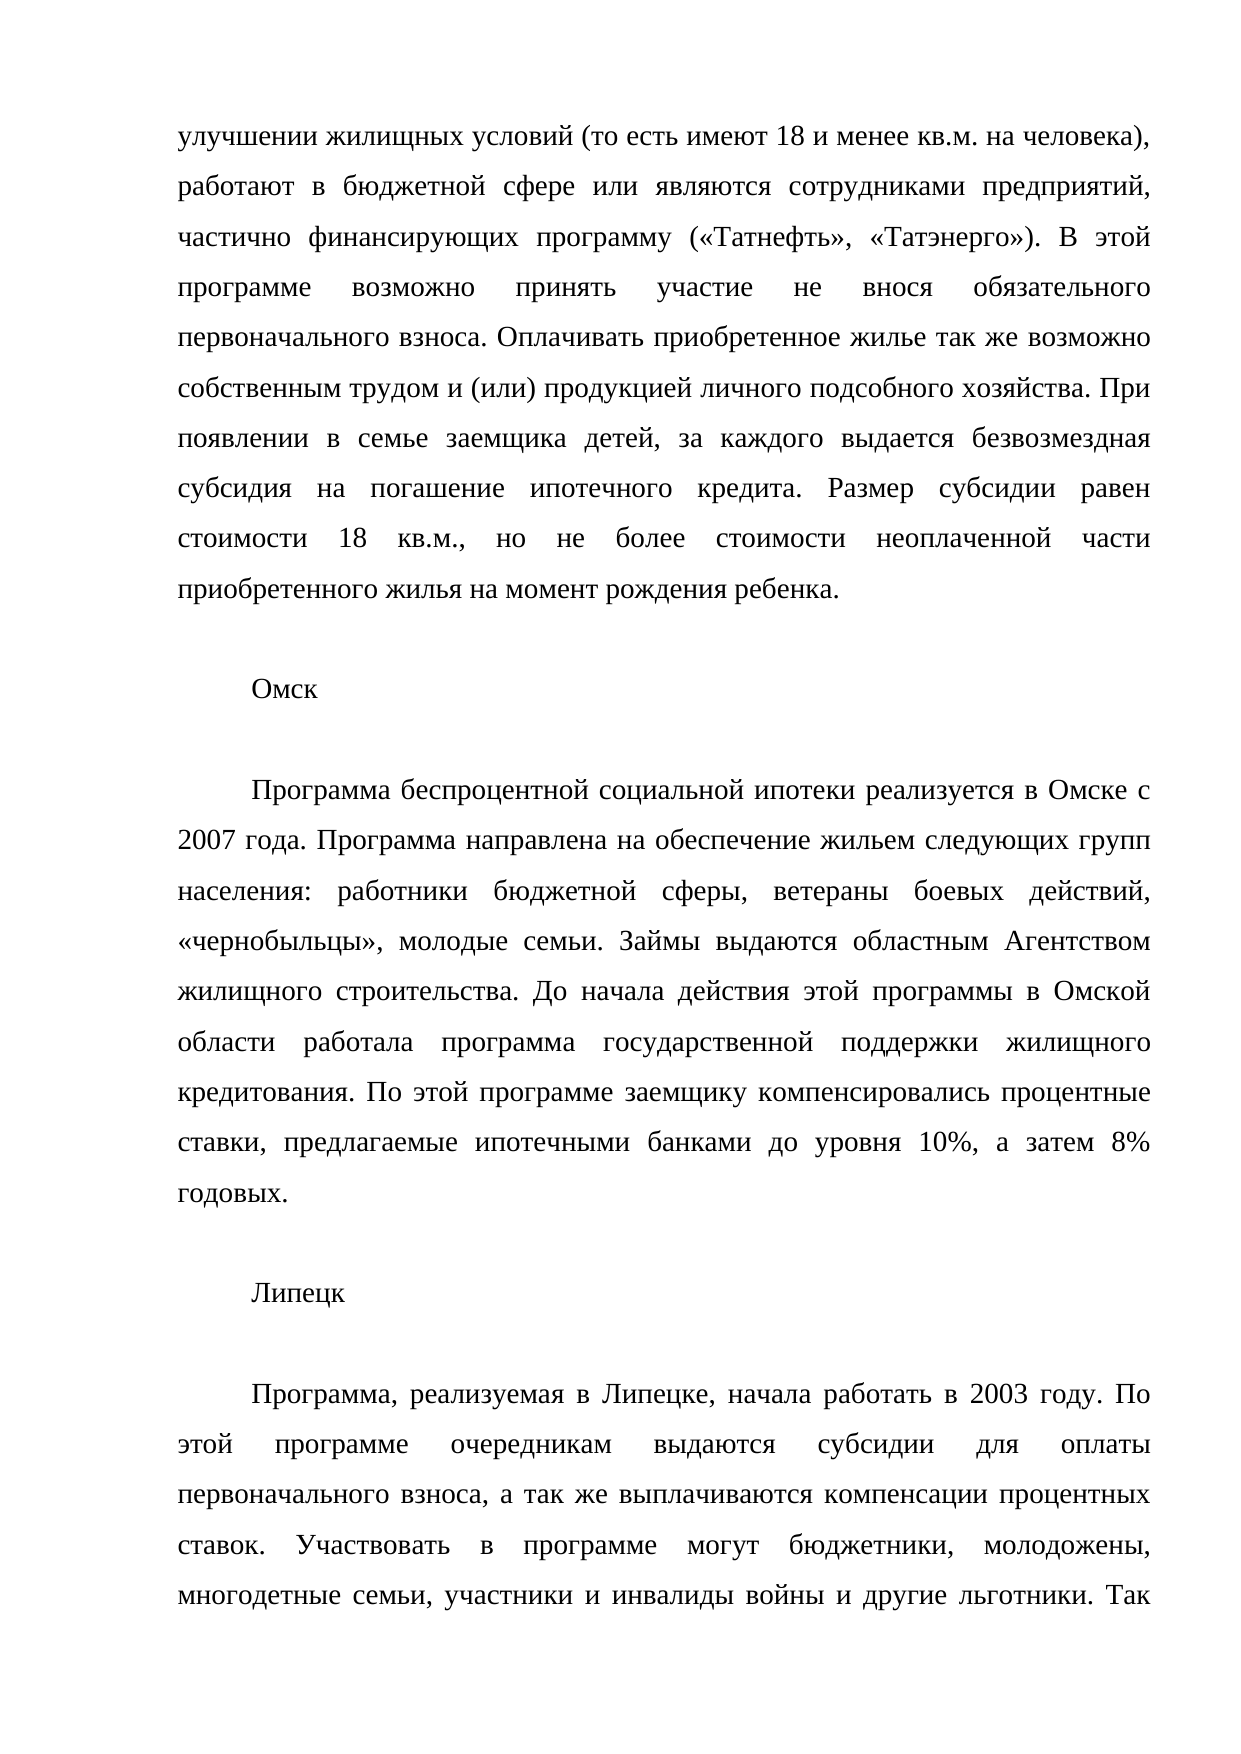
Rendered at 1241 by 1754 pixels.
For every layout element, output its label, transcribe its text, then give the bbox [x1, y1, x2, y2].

text Омск [177, 672, 1152, 705]
text Программа беспроцентной социальной ипотеки реализуется в Омске с 2007 года. Программа направлена на обеспечение жильем следующих групп населения: работники бюджетной сферы, ветераны боевых действий, «чернобыльцы», молодые семьи. Займы выдаются областным Агентством жилищного строительства. До начала действия этой программы в Омской области работала программа государственной поддержки жилищного кредитования. По этой программе заемщику компенсировались процентные ставки, предлагаемые ипотечными банками до уровня 10%, а затем 8% годовых. [177, 772, 1152, 1208]
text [177, 1376, 1152, 1611]
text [177, 118, 1152, 604]
text Липецк [177, 1275, 1152, 1309]
